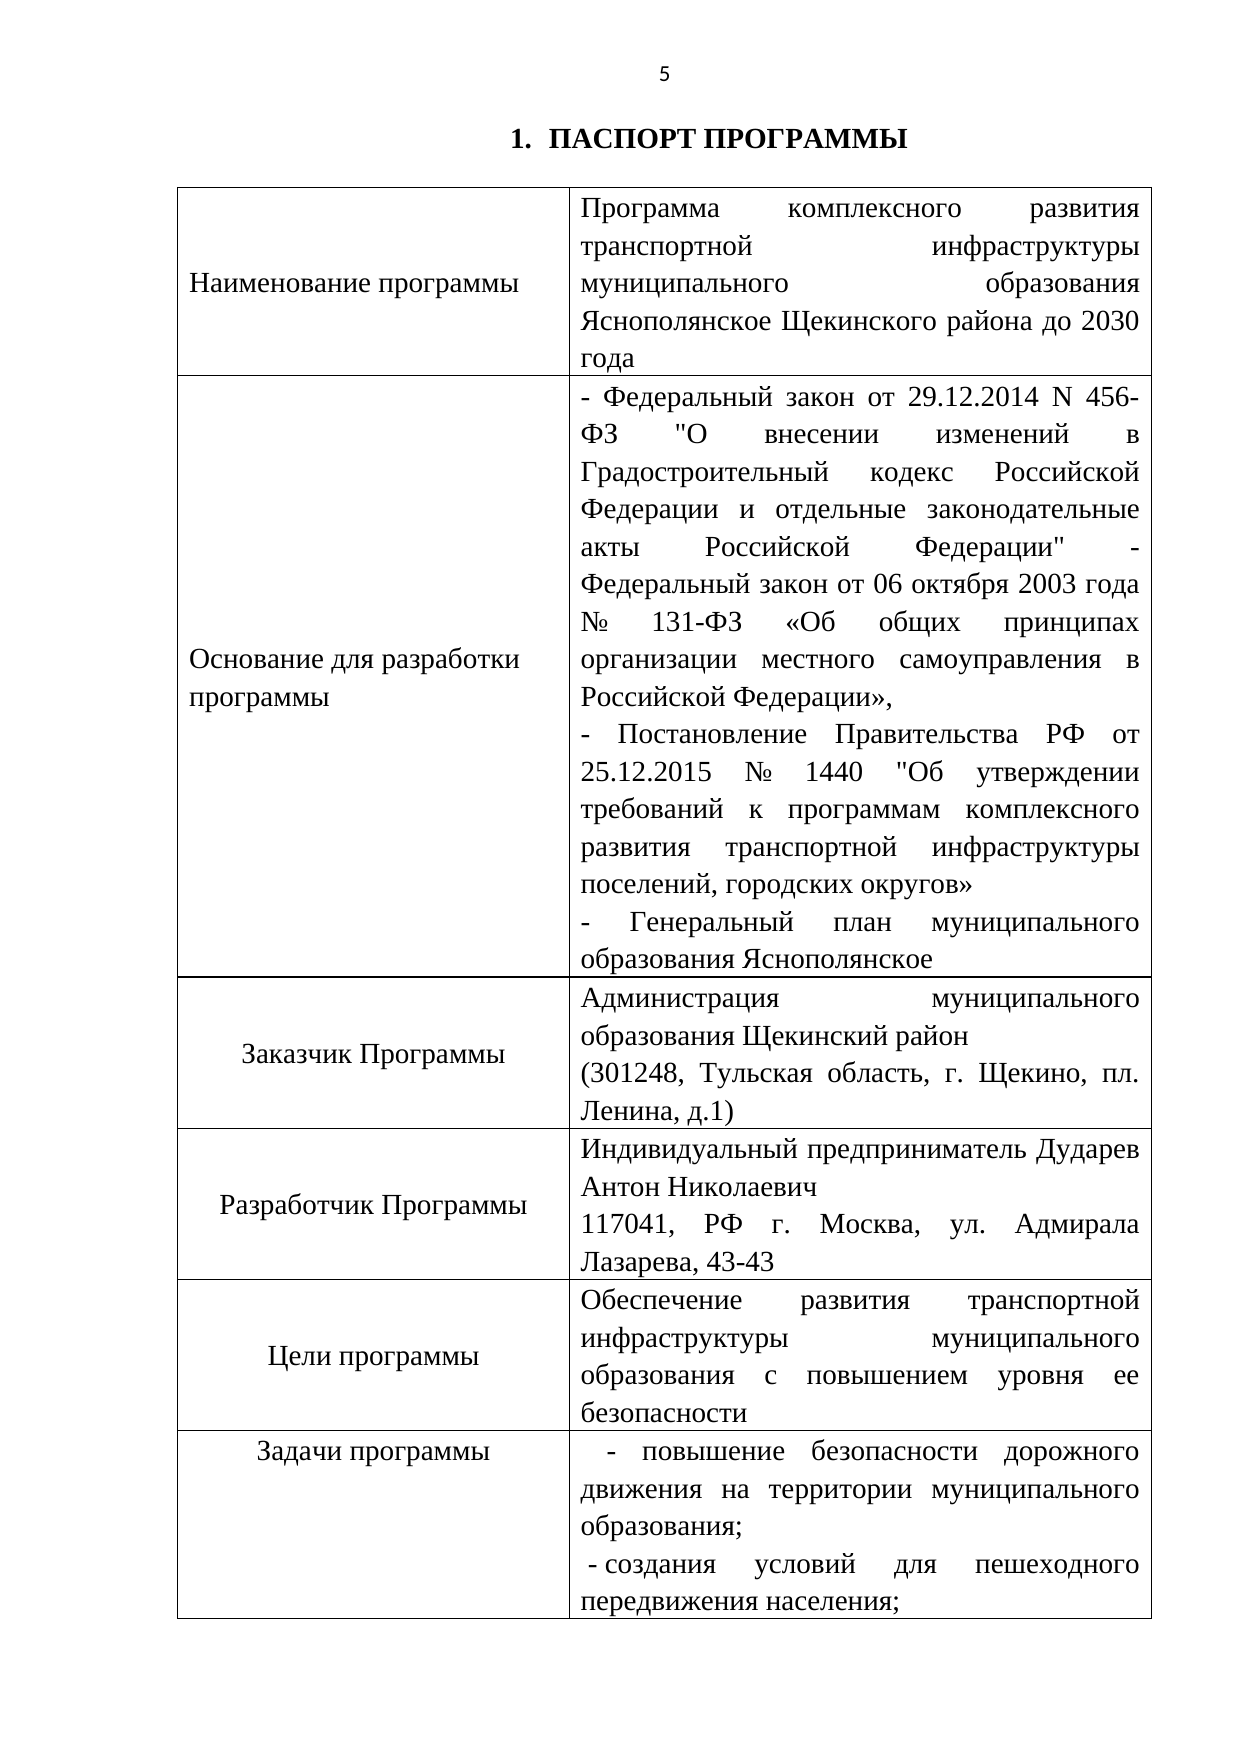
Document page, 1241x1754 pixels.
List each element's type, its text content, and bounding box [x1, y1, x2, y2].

table_cell Администрация муниципального образования Щекинский район (301248, Тульская область, г. Щекино, пл. Ленина, д.1) [570, 978, 1151, 1127]
table_cell Обеспечение развития транспортной инфраструктуры муниципального образования с повышением уровня ее безопасности [570, 1280, 1151, 1429]
table_cell Разработчик Программы [178, 1129, 569, 1278]
table_cell Заказчик Программы [178, 978, 569, 1127]
table_header Наименование программы [178, 188, 569, 375]
table_cell Цели программы [178, 1280, 569, 1429]
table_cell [570, 1431, 1151, 1618]
table_cell Индивидуальный предприниматель Дударев Антон Николаевич 117041, РФ г. Москва, ул. Адмирала Лазарева, 43-43 [570, 1129, 1151, 1278]
table_cell Основание для разработки программы [178, 376, 569, 976]
table_cell - Федеральный закон от 29.12.2014 N 456-ФЗ "О внесении изменений в Градостроительный кодекс Российской Федерации и отдельные законодательные акты Российской Федерации" - Федеральный закон от 06 октября 2003 года № 131-ФЗ «Об общих принципах организации местного самоуправления в Российской Федерации», - Постановление Правительства РФ от 25.12.2015 № 1440 "Об утверждении требований к программам комплексного развития транспортной инфраструктуры поселений, городских округов» - Генеральный план муниципального образования Яснополянское [570, 376, 1151, 976]
table_header Программа комплексного развития транспортной инфраструктуры муниципального образования Яснополянское Щекинского района до 2030 года [570, 188, 1151, 375]
table_cell Задачи программы [178, 1431, 569, 1618]
text ПАСПОРТ ПРОГРАММЫ [266, 118, 1152, 156]
